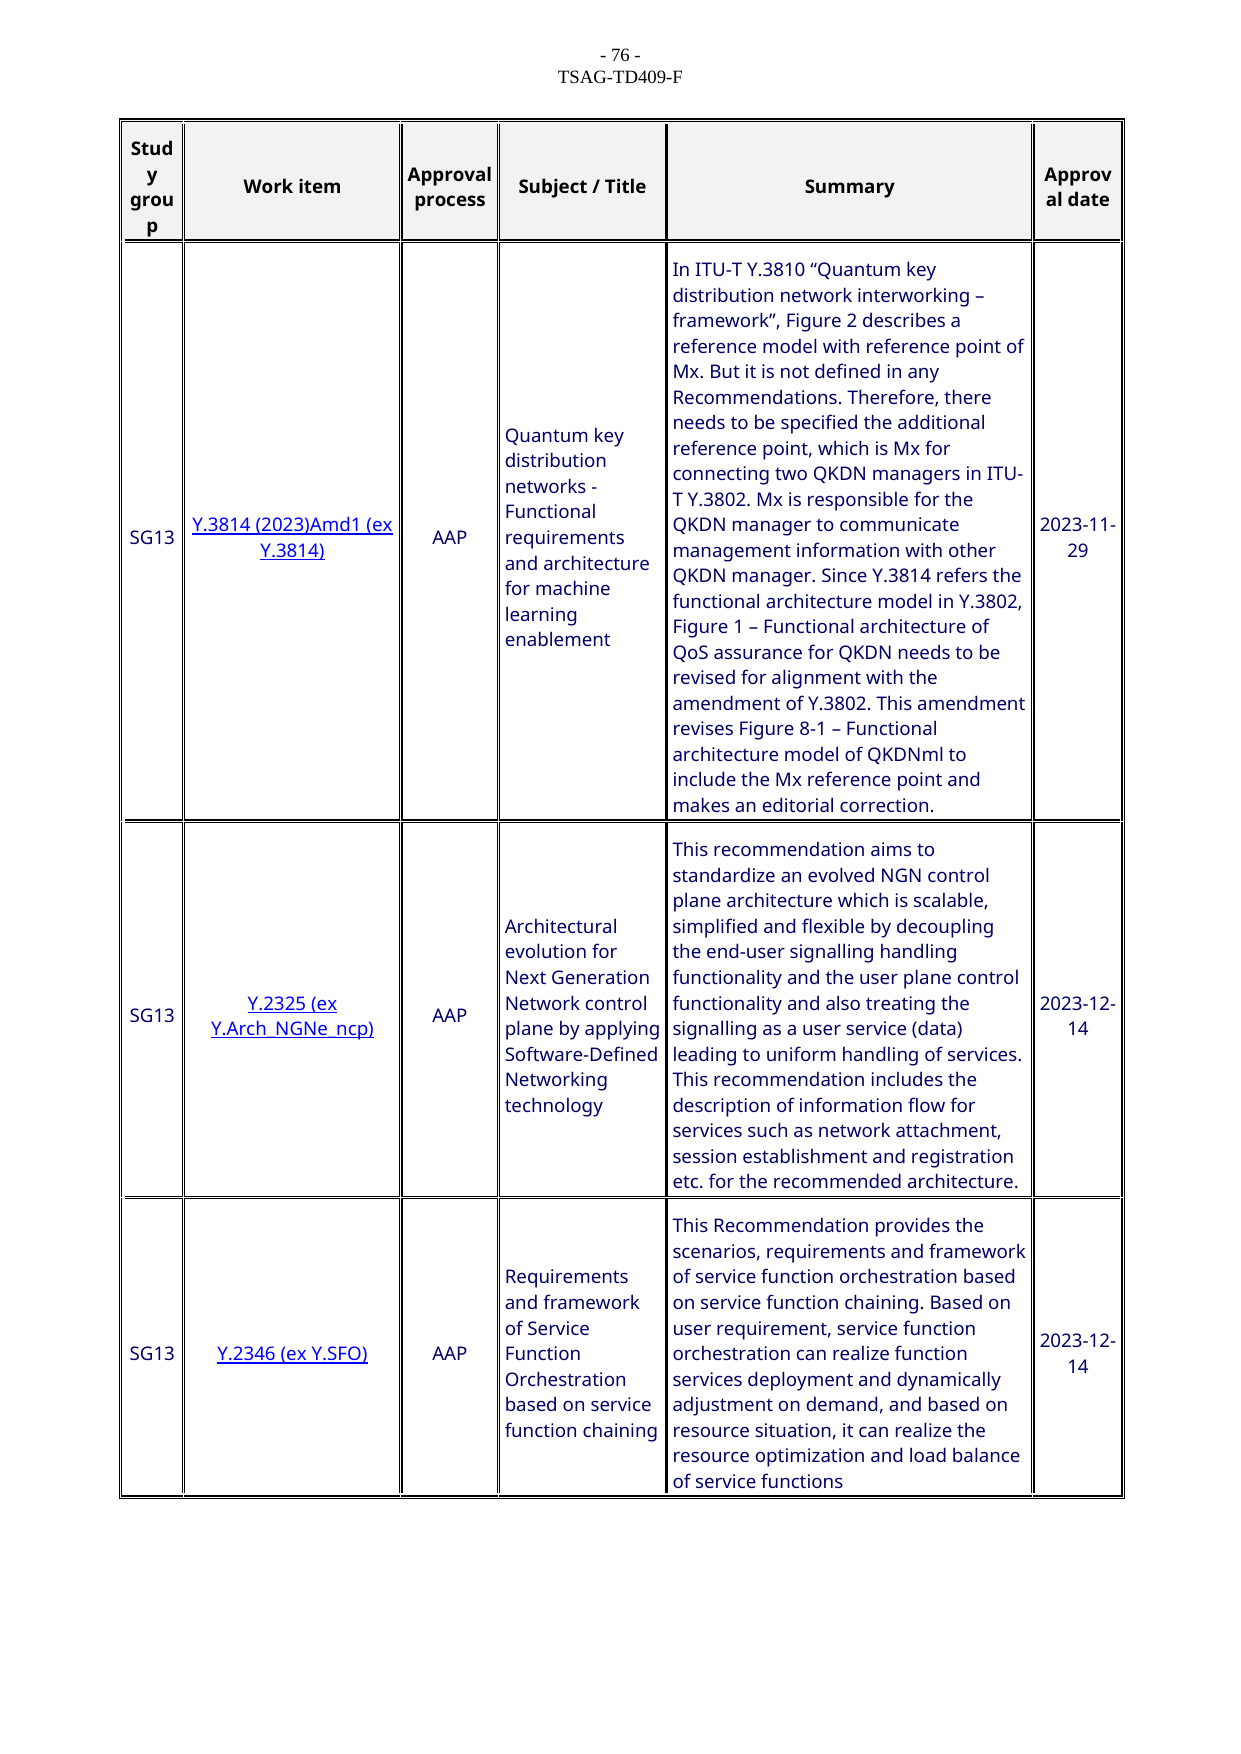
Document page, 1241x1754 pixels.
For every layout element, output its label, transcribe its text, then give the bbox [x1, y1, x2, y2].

table_cell SG13 [122, 819, 182, 1196]
table_header Summary [666, 120, 1033, 239]
table_cell AAP [403, 823, 497, 1196]
table_header Work item [184, 120, 401, 239]
table_cell AAP [403, 243, 497, 819]
table_cell Architectural evolution for Next Generation Network control plane by applying Software-Defined Networking technology [500, 823, 665, 1196]
table_header Approval date [1033, 122, 1121, 239]
table_cell In ITU-T Y.3810 “Quantum key distribution network interworking – framework”, Figure 2 describes a reference model with reference point of Mx. But it is not defined in any Recommendations. Therefore, there needs to be specified the additional reference point, which is Mx for connecting two QKDN managers in ITU-T Y.3802. Mx is responsible for the QKDN manager to communicate management information with other QKDN manager. Since Y.3814 refers the functional architecture model in Y.3802, Figure 1 – Functional architecture of QoS assurance for QKDN needs to be revised for alignment with the amendment of Y.3802. This amendment revises Figure 8-1 – Functional architecture model of QKDNml to include the Mx reference point and makes an editorial correction. [668, 243, 1031, 819]
table_header Study group [122, 122, 183, 239]
table_cell Y.2346 (ex Y.SFO) [184, 1196, 401, 1495]
table_cell Requirements and framework of Service Function Orchestration based on service function chaining [499, 1199, 666, 1495]
table_cell SG13 [122, 239, 182, 819]
table_cell 2023-12-14 [1035, 819, 1122, 1196]
table_cell This recommendation aims to standardize an evolved NGN control plane architecture which is scalable, simplified and flexible by decoupling the end-user signalling handling functionality and the user plane control functionality and also treating the signalling as a user service (data) leading to uniform handling of services. This recommendation includes the description of information flow for services such as network attachment, session establishment and registration etc. for the recommended architecture. [668, 823, 1031, 1196]
table_cell 2023-11-29 [1035, 239, 1122, 819]
table_cell This Recommendation provides the scenarios, requirements and framework of service function orchestration based on service function chaining. Based on user requirement, service function orchestration can realize function services deployment and dynamically adjustment on demand, and based on resource situation, it can realize the resource optimization and load balance of service functions [666, 1196, 1033, 1495]
table_cell Y.3814 (2023)Amd1 (ex Y.3814) [185, 243, 399, 819]
table_header Subject / Title [499, 122, 666, 239]
table_cell 2023-12-14 [1033, 1196, 1123, 1495]
table_cell AAP [401, 1199, 498, 1495]
table_cell SG13 [120, 1196, 183, 1495]
table_cell Y.2325 (ex Y.Arch_NGNe_ncp) [185, 823, 399, 1196]
table_cell Quantum key distribution networks - Functional requirements and architecture for machine learning enablement [500, 243, 665, 819]
table_header Approval process [401, 122, 498, 239]
